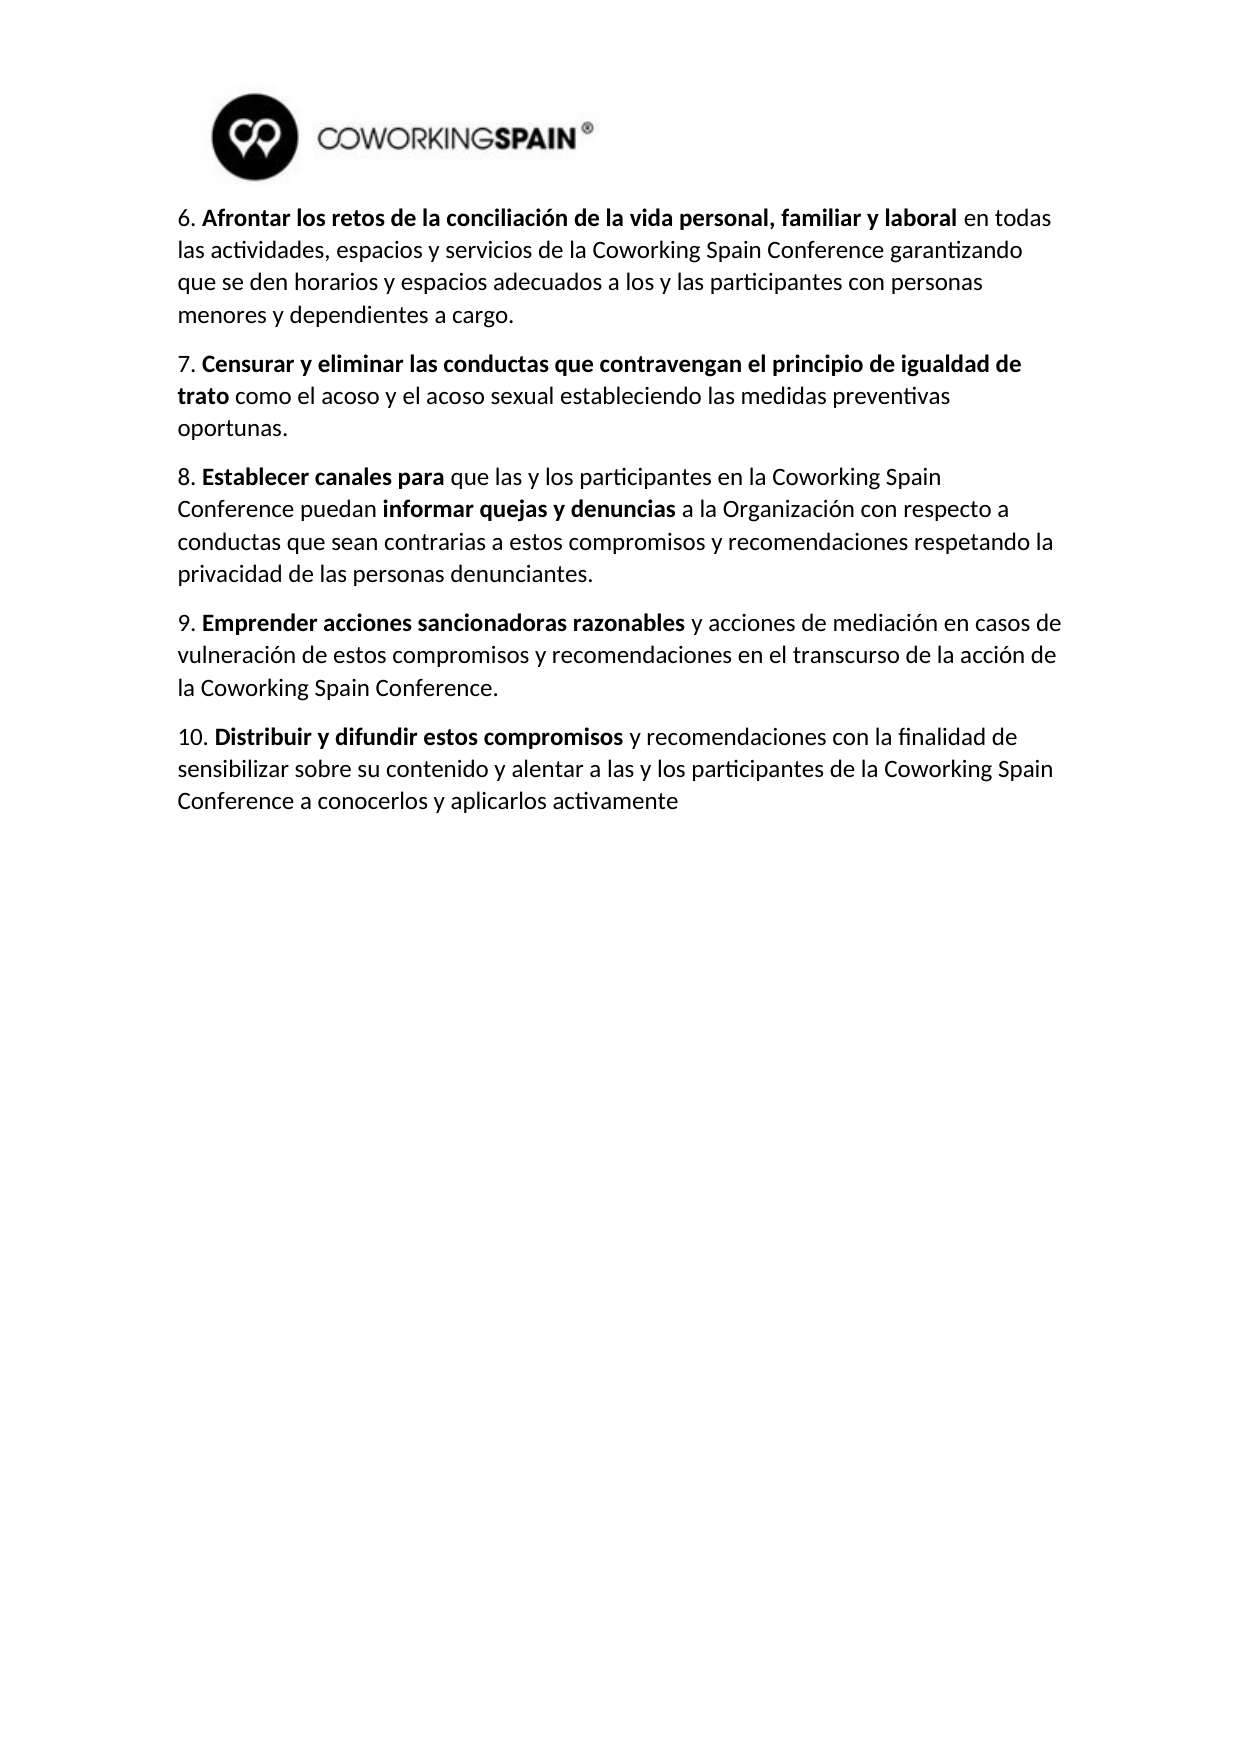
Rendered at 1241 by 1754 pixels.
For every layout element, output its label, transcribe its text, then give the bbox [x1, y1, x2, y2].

text 6. Afrontar los retos de la conciliación de la vida personal, familiar y laboral en todas las actividades, espacios y servicios de la Coworking Spain Conference garantizando que se den horarios y espacios adecuados a los y las participantes con personas menores y dependientes a cargo. [177, 202, 1063, 329]
text 8. Establecer canales para que las y los participantes en la Coworking Spain Conference puedan informar quejas y denuncias a la Organización con respecto a conductas que sean contrarias a estos compromisos y recomendaciones respetando la privacidad de las personas denunciantes. [177, 461, 1063, 589]
text 10. Distribuir y difundir estos compromisos y recomendaciones con la finalidad de sensibilizar sobre su contenido y alentar a las y los participantes de la Coworking Spain Conference a conocerlos y aplicarlos activamente [177, 721, 1063, 816]
picture [177, 73, 623, 202]
text 7. Censurar y eliminar las conductas que contravengan el principio de igualdad de trato como el acoso y el acoso sexual estableciendo las medidas preventivas oportunas. [177, 348, 1063, 443]
text 9. Emprender acciones sancionadoras razonables y acciones de mediación en casos de vulneración de estos compromisos y recomendaciones en el transcurso de la acción de la Coworking Spain Conference. [177, 607, 1063, 702]
